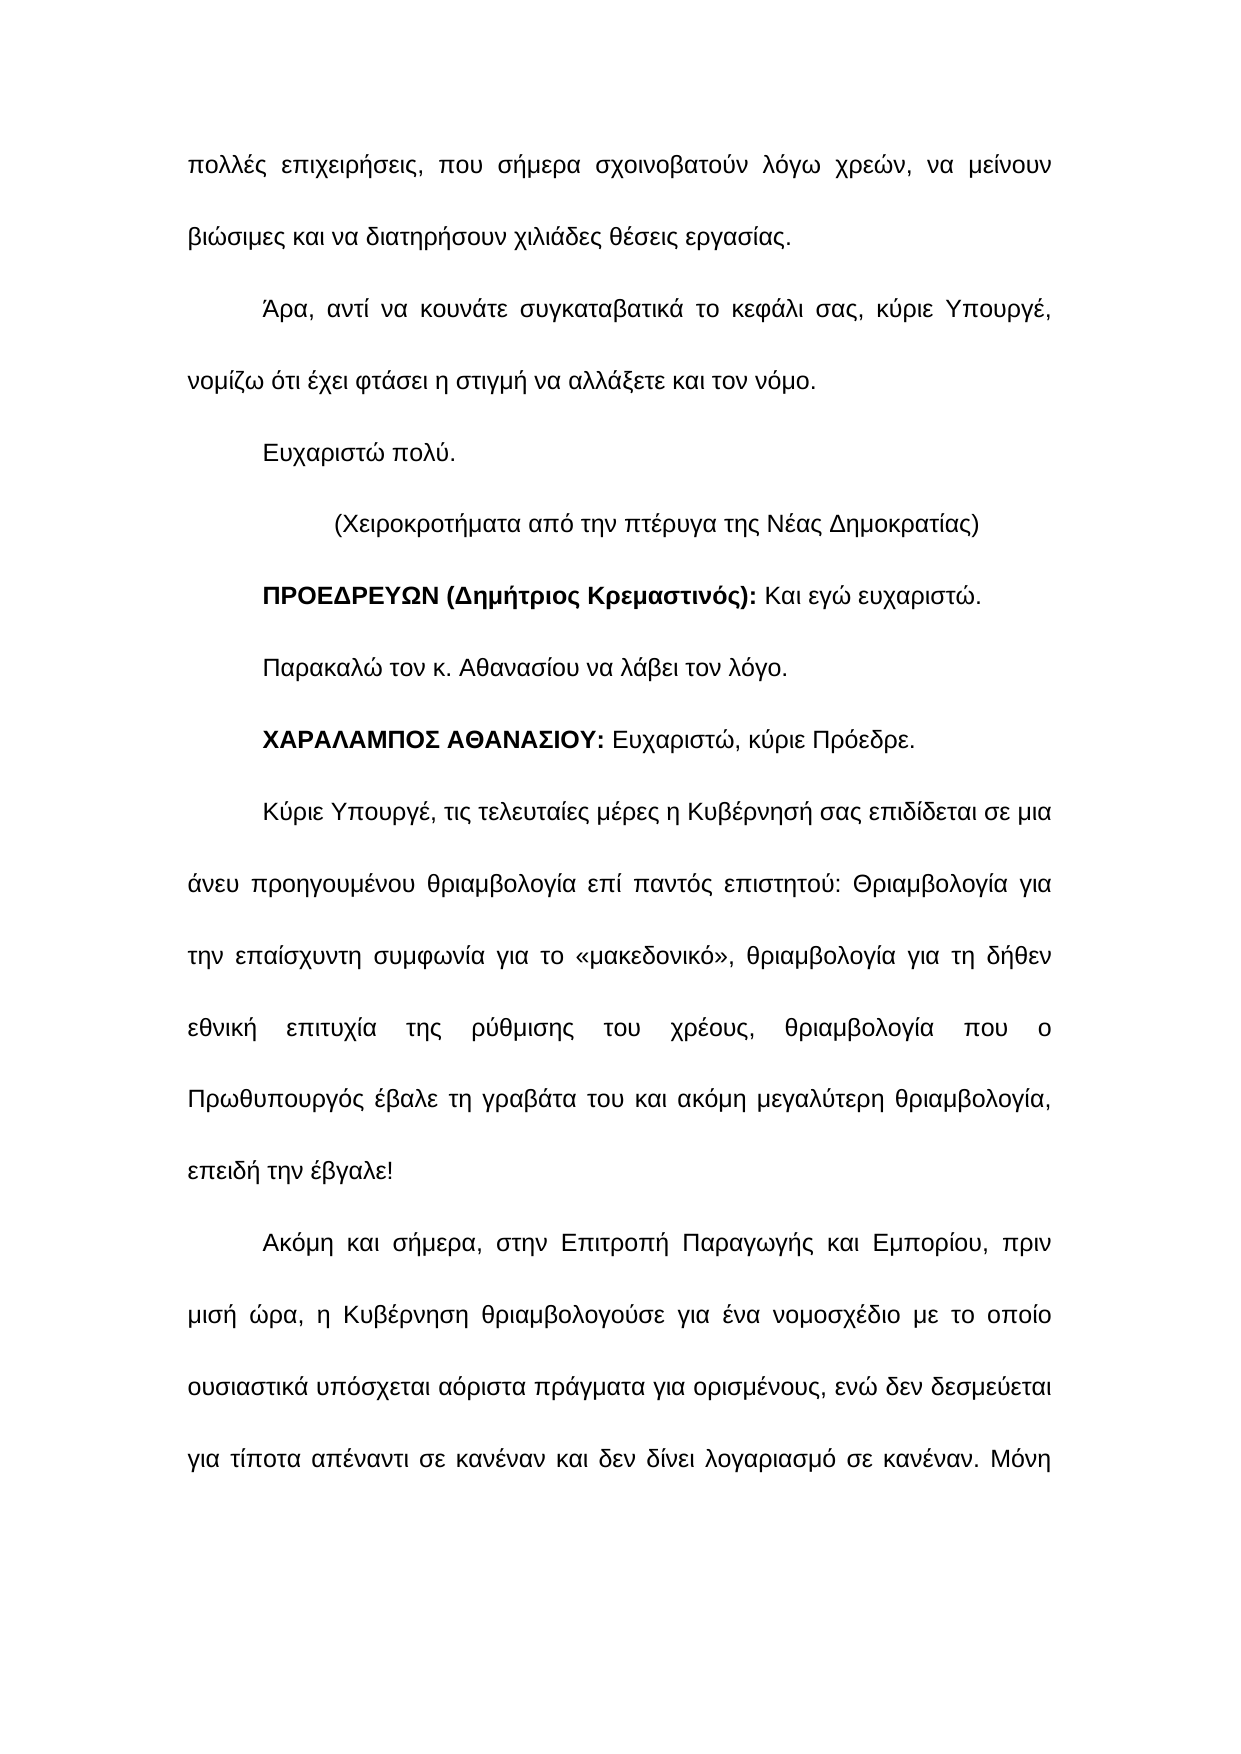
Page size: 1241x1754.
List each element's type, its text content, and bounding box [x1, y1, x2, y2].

text ΠΡΟΕΔΡΕΥΩΝ (Δημήτριος Κρεμαστινός): Και εγώ ευχαριστώ. [187, 581, 1053, 610]
text ΧΑΡΑΛΑΜΠΟΣ ΑΘΑΝΑΣΙΟΥ: Ευχαριστώ, κύριε Πρόεδρε. [187, 725, 1053, 754]
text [187, 150, 1053, 251]
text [187, 1228, 1053, 1472]
text Κύριε Υπουργέ, τις τελευταίες μέρες η Κυβέρνησή σας επιδίδεται σε μια άνευ προηγουμένου θριαμβολογία επί παντός επιστητού: Θριαμβολογία για την επαίσχυντη συμφωνία για το «μακεδονικό», θριαμβολογία για τη δήθεν εθνική επιτυχία της ρύθμισης του χρέους, θριαμβολογία που ο Πρωθυπουργός έβαλε τη γραβάτα του και ακόμη μεγαλύτερη θριαμβολογία, επειδή την έβγαλε! [187, 797, 1053, 1185]
text Άρα, αντί να κουνάτε συγκαταβατικά το κεφάλι σας, κύριε Υπουργέ, νομίζω ότι έχει φτάσει η στιγμή να αλλάξετε και τον νόμο. [187, 294, 1053, 394]
text Παρακαλώ τον κ. Αθανασίου να λάβει τον λόγο. [187, 653, 1053, 682]
text Ευχαριστώ πολύ. [187, 437, 1053, 466]
text (Χειροκροτήματα από την πτέρυγα της Νέας Δημοκρατίας) [187, 509, 1053, 538]
